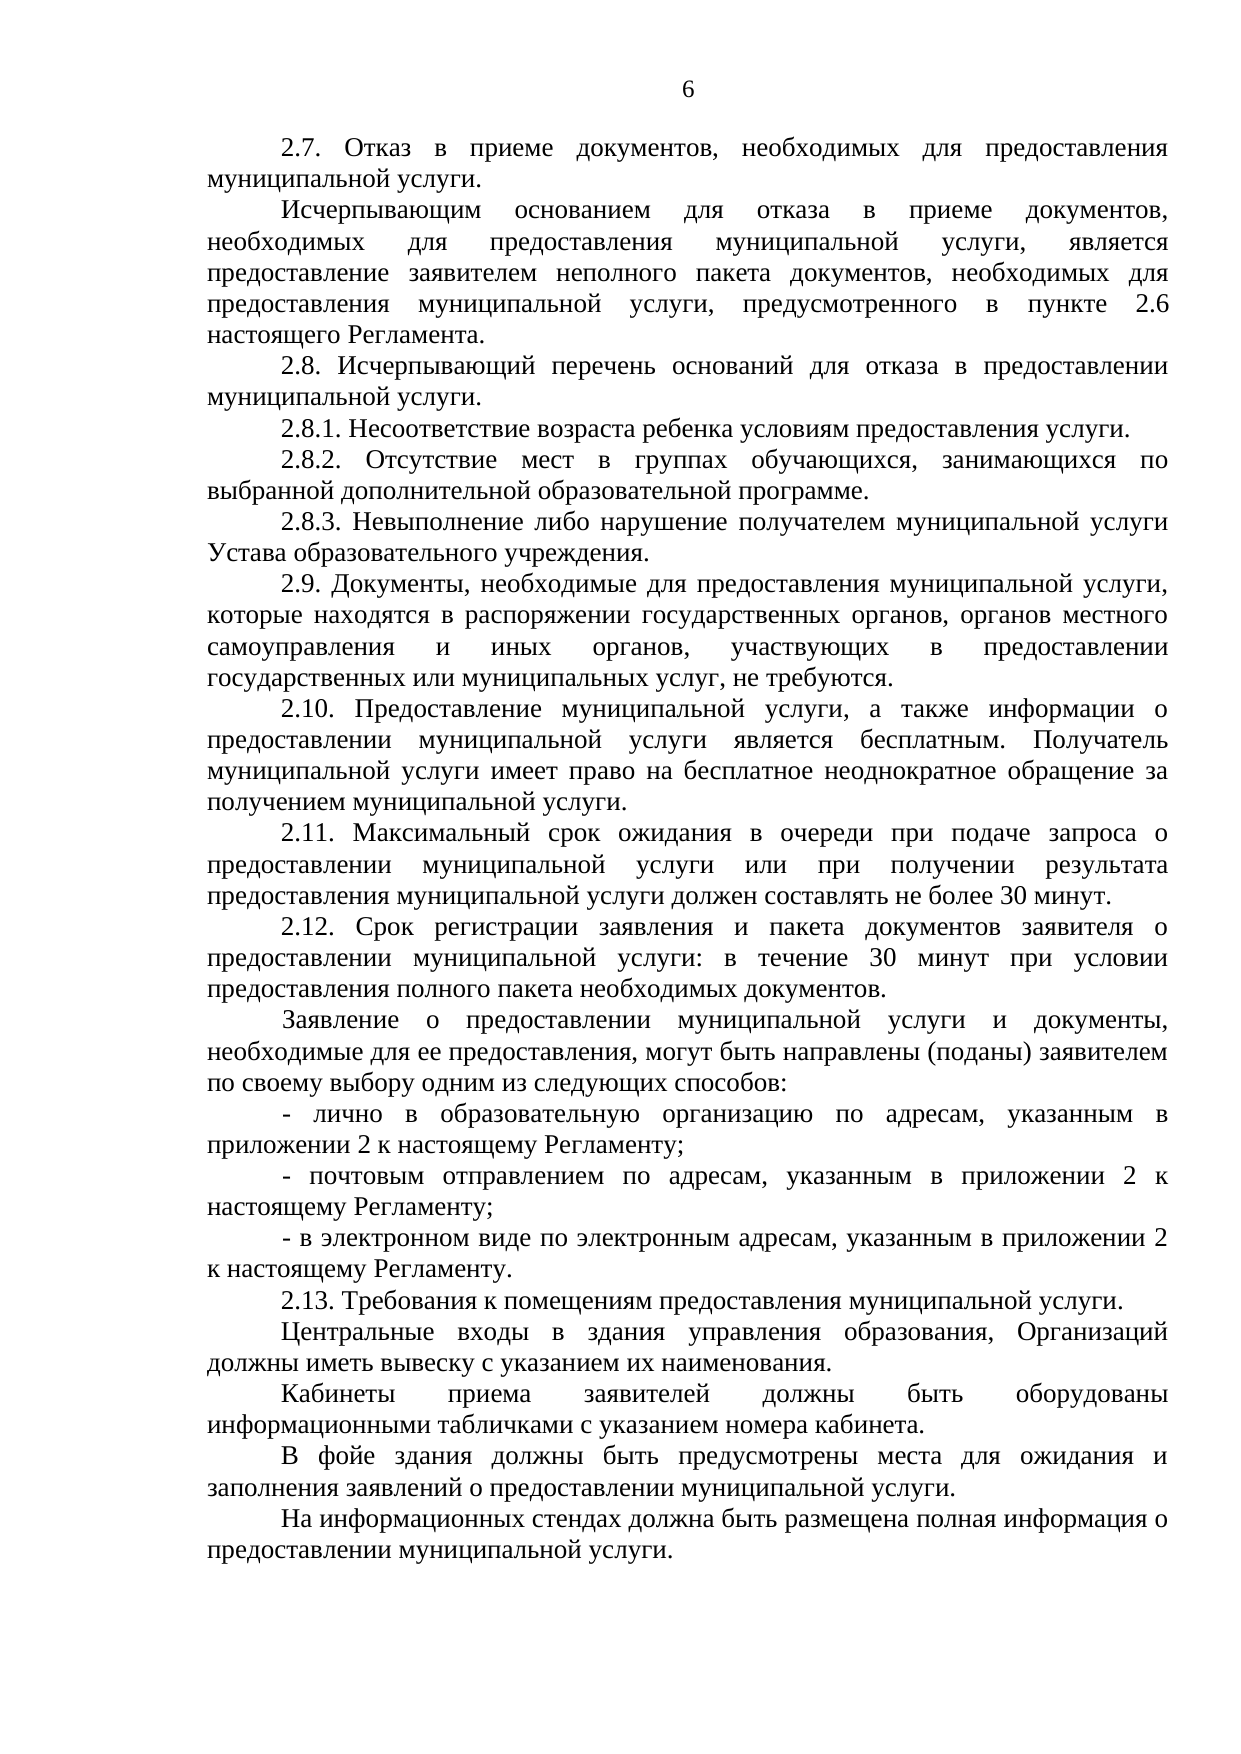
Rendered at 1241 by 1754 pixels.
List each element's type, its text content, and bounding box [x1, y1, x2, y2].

text 2.8. Исчерпывающий перечень оснований для отказа в предоставлении муниципальной услуги. [207, 349, 1169, 412]
text 2.9. Документы, необходимые для предоставления муниципальной услуги, которые находятся в распоряжении государственных органов, органов местного самоуправления и иных органов, участвующих в предоставлении государственных или муниципальных услуг, не требуются. [207, 567, 1169, 692]
text 2.12. Срок регистрации заявления и пакета документов заявителя о предоставлении муниципальной услуги: в течение 30 минут при условии предоставления полного пакета необходимых документов. [207, 910, 1169, 1003]
text В фойе здания должны быть предусмотрены места для ожидания и заполнения заявлений о предоставлении муниципальной услуги. [207, 1439, 1169, 1502]
text Заявление о предоставлении муниципальной услуги и документы, необходимые для ее предоставления, могут быть направлены (поданы) заявителем по своему выбору одним из следующих способов: [207, 1003, 1169, 1097]
text На информационных стендах должна быть размещена полная информация о предоставлении муниципальной услуги. [207, 1502, 1169, 1564]
text - лично в образовательную организацию по адресам, указанным в приложении 2 к настоящему Регламенту; [207, 1097, 1169, 1159]
text 2.8.3. Невыполнение либо нарушение получателем муниципальной услуги Устава образовательного учреждения. [207, 505, 1169, 567]
text - в электронном виде по электронным адресам, указанным в приложении 2 к настоящему Регламенту. [207, 1221, 1169, 1284]
text Исчерпывающим основанием для отказа в приеме документов, необходимых для предоставления муниципальной услуги, является предоставление заявителем неполного пакета документов, необходимых для предоставления муниципальной услуги, предусмотренного в пункте 2.6 настоящего Регламента. [207, 194, 1169, 349]
text 2.8.2. Отсутствие мест в группах обучающихся, занимающихся по выбранной дополнительной образовательной программе. [207, 443, 1169, 505]
text Центральные входы в здания управления образования, Организаций должны иметь вывеску с указанием их наименования. [207, 1315, 1169, 1377]
text 2.8.1. Несоответствие возраста ребенка условиям предоставления услуги. [207, 412, 1169, 443]
text 2.13. Требования к помещениям предоставления муниципальной услуги. [207, 1284, 1169, 1315]
text Кабинеты приема заявителей должны быть оборудованы информационными табличками с указанием номера кабинета. [207, 1377, 1169, 1439]
text 2.10. Предоставление муниципальной услуги, а также информации о предоставлении муниципальной услуги является бесплатным. Получатель муниципальной услуги имеет право на бесплатное неоднократное обращение за получением муниципальной услуги. [207, 692, 1169, 817]
text - почтовым отправлением по адресам, указанным в приложении 2 к настоящему Регламенту; [207, 1159, 1169, 1221]
text 2.11. Максимальный срок ожидания в очереди при подаче запроса о предоставлении муниципальной услуги или при получении результата предоставления муниципальной услуги должен составлять не более 30 минут. [207, 817, 1169, 910]
text 2.7. Отказ в приеме документов, необходимых для предоставления муниципальной услуги. [207, 131, 1169, 194]
